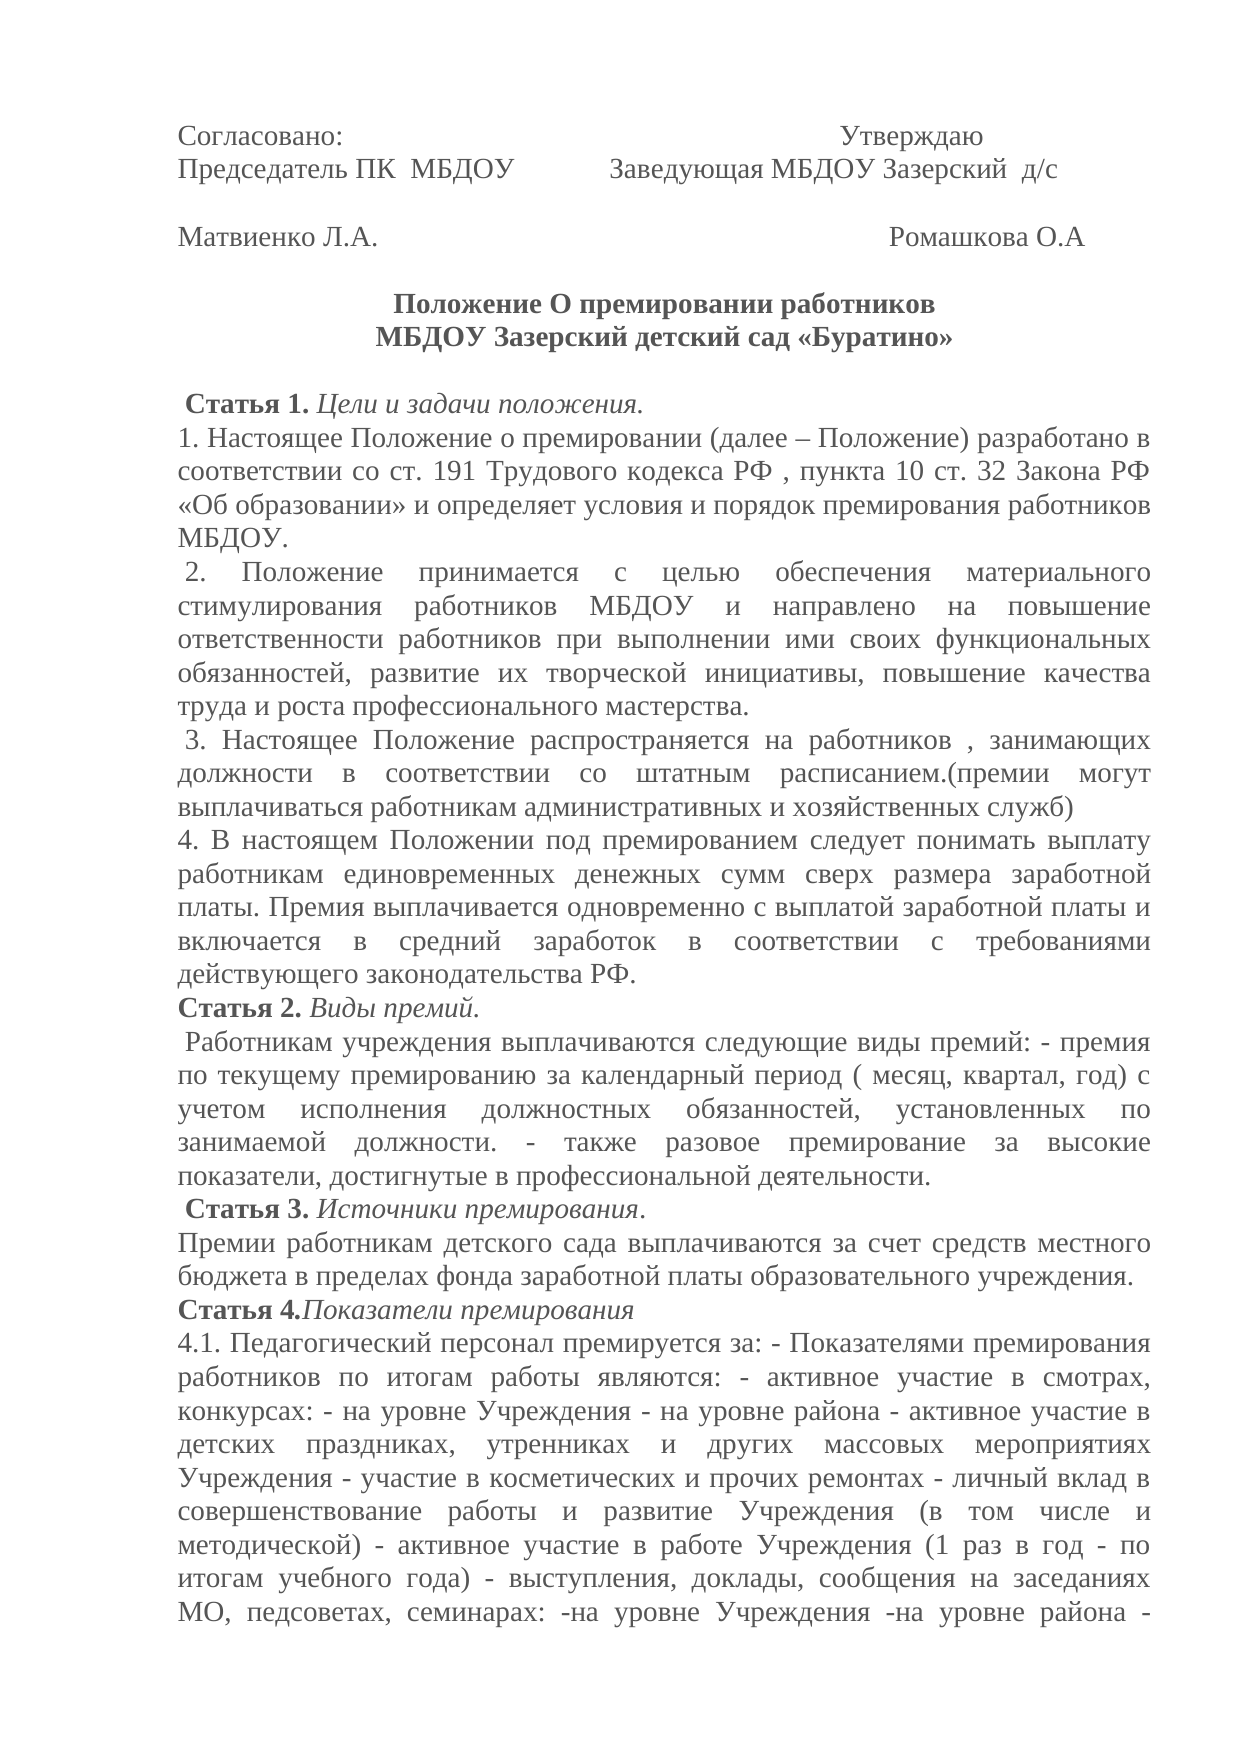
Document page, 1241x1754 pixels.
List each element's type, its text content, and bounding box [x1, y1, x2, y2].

text 1. Настоящее Положение о премировании (далее – Положение) разработано в соответствии со ст. 191 Трудового кодекса РФ , пункта 10 ст. 32 Закона РФ «Об образовании» и определяет условия и порядок премирования работников МБДОУ. [177, 420, 1152, 554]
text МБДОУ Зазерский детский сад «Буратино» [177, 319, 1152, 353]
text Статья 1. Цели и задачи положения. [177, 386, 1152, 420]
text Статья 2. Виды премий. [177, 990, 1152, 1024]
text Председатель ПК МБДОУ Заведующая МБДОУ Зазерский д/с [177, 152, 1152, 185]
text Статья 3. Источники премирования. [177, 1191, 1152, 1225]
text Премии работникам детского сада выплачиваются за счет средств местного бюджета в пределах фонда заработной платы образовательного учреждения. [177, 1225, 1152, 1292]
text Положение О премировании работников [177, 286, 1152, 319]
text 2. Положение принимается с целью обеспечения материального стимулирования работников МБДОУ и направлено на повышение ответственности работников при выполнении ими своих функциональных обязанностей, развитие их творческой инициативы, повышение качества труда и роста профессионального мастерства. [177, 554, 1152, 722]
text Статья 4.Показатели премирования [177, 1292, 1152, 1326]
text 3. Настоящее Положение распространяется на работников , занимающих должности в соответствии со штатным расписанием.(премии могут выплачиваться работникам административных и хозяйственных служб) [177, 722, 1152, 822]
text Матвиенко Л.А. Ромашкова О.А [177, 219, 1152, 252]
text Согласовано: Утверждаю [177, 118, 1152, 152]
text Работникам учреждения выплачиваются следующие виды премий: - премия по текущему премированию за календарный период ( месяц, квартал, год) с учетом исполнения должностных обязанностей, установленных по занимаемой должности. - также разовое премирование за высокие показатели, достигнутые в профессиональной деятельности. [177, 1024, 1152, 1191]
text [177, 1326, 1152, 1627]
text 4. В настоящем Положении под премированием следует понимать выплату работникам единовременных денежных сумм сверх размера заработной платы. Премия выплачивается одновременно с выплатой заработной платы и включается в средний заработок в соответствии с требованиями действующего законодательства РФ. [177, 822, 1152, 990]
